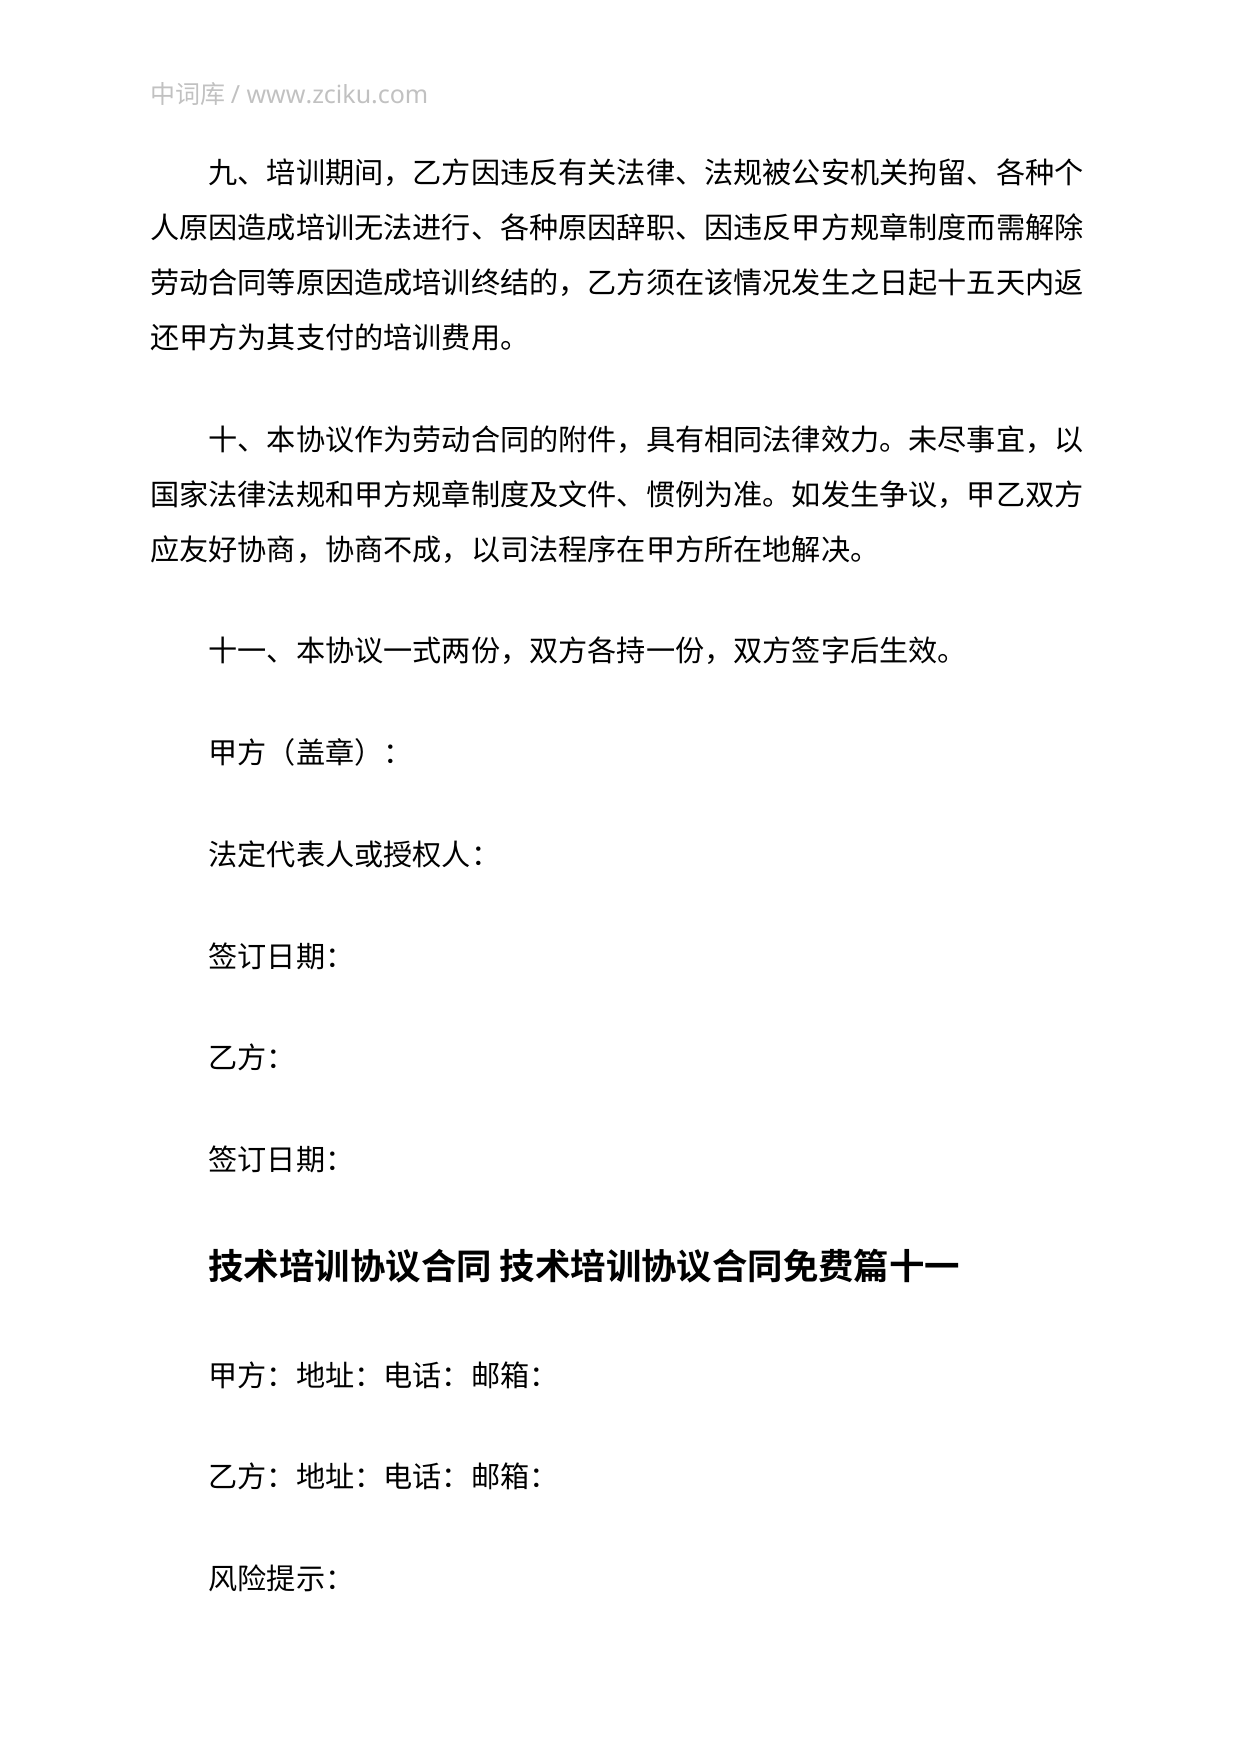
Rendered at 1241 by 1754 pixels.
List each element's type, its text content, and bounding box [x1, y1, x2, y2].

text 乙方：地址：电话：邮箱： [150, 1454, 1090, 1496]
text 乙方： [150, 1035, 1090, 1077]
text 技术培训协议合同 技术培训协议合同免费篇十一 [150, 1239, 1090, 1290]
text 九、培训期间，乙方因违反有关法律、法规被公安机关拘留、各种个人原因造成培训无法进行、各种原因辞职、因违反甲方规章制度而需解除劳动合同等原因造成培训终结的，乙方须在该情况发生之日起十五天内返还甲方为其支付的培训费用。 [150, 150, 1090, 357]
text 十、本协议作为劳动合同的附件，具有相同法律效力。未尽事宜，以国家法律法规和甲方规章制度及文件、惯例为准。如发生争议，甲乙双方应友好协商，协商不成，以司法程序在甲方所在地解决。 [150, 416, 1090, 568]
text 十一、本协议一式两份，双方各持一份，双方签字后生效。 [150, 628, 1090, 670]
text 风险提示： [150, 1556, 1090, 1598]
text 甲方：地址：电话：邮箱： [150, 1352, 1090, 1394]
text 甲方（盖章）： [150, 730, 1090, 772]
text 签订日期： [150, 1137, 1090, 1179]
text 签订日期： [150, 933, 1090, 976]
text 法定代表人或授权人： [150, 832, 1090, 874]
